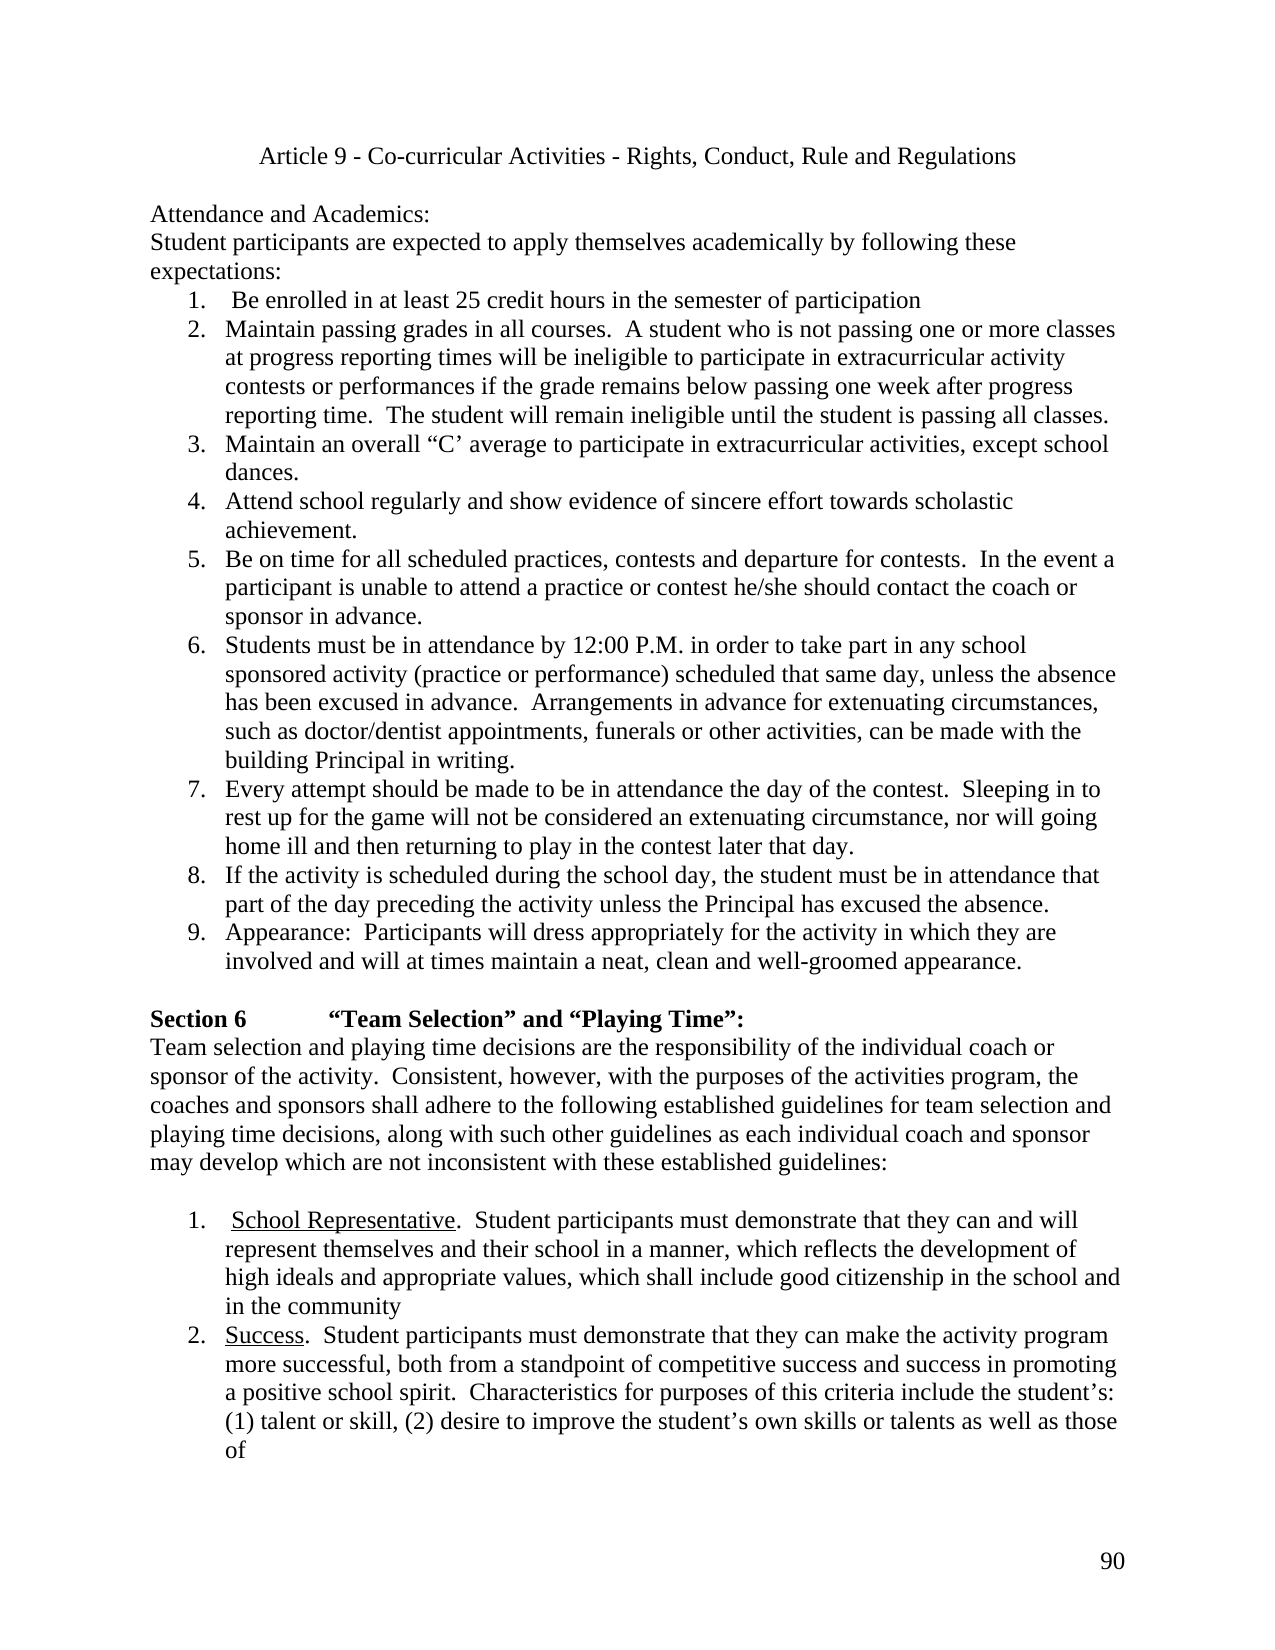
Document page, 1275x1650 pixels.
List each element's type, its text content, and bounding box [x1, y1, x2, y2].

list Be on time for all scheduled practices, contests and departure for contests. In the event a participant is unable to attend a practice or contest he/she should contact the coach or sponsor in advance. [187, 544, 1125, 630]
title Article 9 - Co-curricular Activities - Rights, Conduct, Rule and Regulations [150, 141, 1125, 170]
list School Representative. Student participants must demonstrate that they can and will represent themselves and their school in a manner, which reflects the development of high ideals and appropriate values, which shall include good citizenship in the school and in the community [187, 1205, 1125, 1320]
text Team selection and playing time decisions are the responsibility of the individual coach or sponsor of the activity. Consistent, however, with the purposes of the activities program, the coaches and sponsors shall adhere to the following established guidelines for team selection and playing time decisions, along with such other guidelines as each individual coach and sponsor may develop which are not inconsistent with these established guidelines: [150, 1032, 1125, 1176]
list Every attempt should be made to be in attendance the day of the contest. Sleeping in to rest up for the game will not be considered an extenuating circumstance, nor will going home ill and then returning to play in the contest later that day. [187, 774, 1125, 860]
list Attend school regularly and show evidence of sincere effort towards scholastic achievement. [187, 486, 1125, 544]
list Students must be in attendance by 12:00 P.M. in order to take part in any school sponsored activity (practice or performance) scheduled that same day, unless the absence has been excused in advance. Arrangements in advance for extenuating circumstances, such as doctor/dentist appointments, funerals or other activities, can be made with the building Principal in writing. [187, 630, 1125, 774]
list Maintain passing grades in all courses. A student who is not passing one or more classes at progress reporting times will be ineligible to participate in extracurricular activity contests or performances if the grade remains below passing one week after progress reporting time. The student will remain ineligible until the student is passing all classes. [187, 314, 1125, 429]
list Success. Student participants must demonstrate that they can make the activity program more successful, both from a standpoint of competitive success and success in promoting a positive school spirit. Characteristics for purposes of this criteria include the student’s: (1) talent or skill, (2) desire to improve the student’s own skills or talents as well as those of [187, 1320, 1125, 1464]
text Attendance and Academics: [150, 199, 1125, 227]
text Student participants are expected to apply themselves academically by following these expectations: [150, 227, 1125, 285]
list If the activity is scheduled during the school day, the student must be in attendance that part of the day preceding the activity unless the Principal has excused the absence. [187, 860, 1125, 917]
list Maintain an overall “C’ average to participate in extracurricular activities, except school dances. [187, 429, 1125, 486]
list Appearance: Participants will dress appropriately for the activity in which they are involved and will at times maintain a neat, clean and well-groomed appearance. [187, 917, 1125, 975]
list Be enrolled in at least 25 credit hours in the semester of participation [187, 285, 1125, 314]
subtitle Section 6 “Team Selection” and “Playing Time”: [150, 1004, 1125, 1032]
